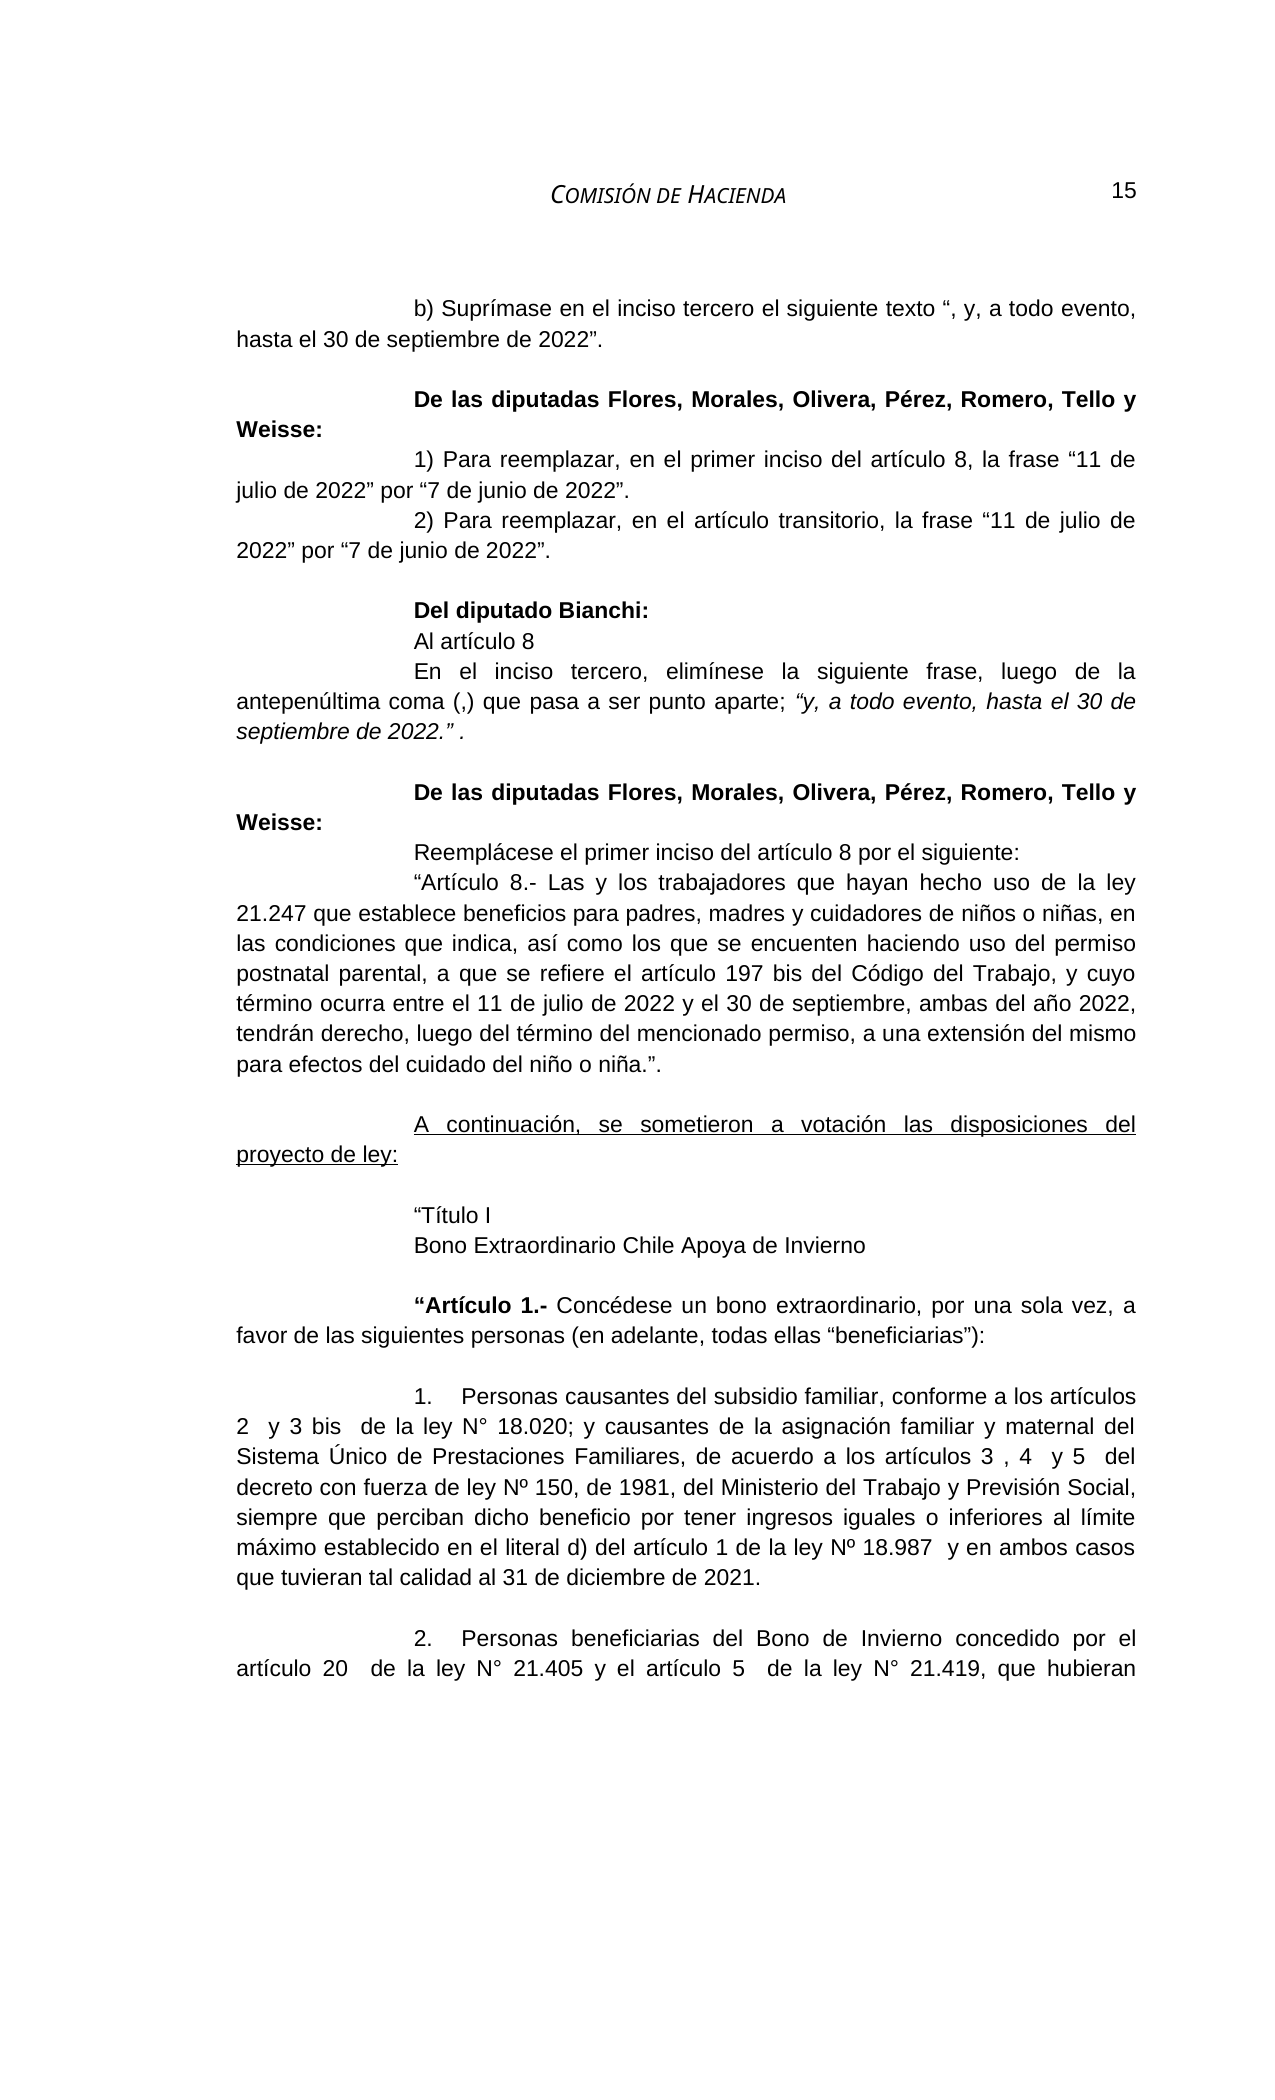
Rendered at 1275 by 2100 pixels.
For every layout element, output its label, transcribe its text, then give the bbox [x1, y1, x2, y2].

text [236, 1624, 1137, 1681]
text Reemplácese el primer inciso del artículo 8 por el siguiente: [236, 839, 1137, 865]
text “Artículo 8.- Las y los trabajadores que hayan hecho uso de la ley 21.247 que establece beneficios para padres, madres y cuidadores de niños o niñas, en las condiciones que indica, así como los que se encuenten haciendo uso del permiso postnatal parental, a que se refiere el artículo 197 bis del Código del Trabajo, y cuyo término ocurra entre el 11 de julio de 2022 y el 30 de septiembre, ambas del año 2022, tendrán derecho, luego del término del mencionado permiso, a una extensión del mismo para efectos del cuidado del niño o niña.”. [236, 869, 1137, 1077]
text 1) Para reemplazar, en el primer inciso del artículo 8, la frase “11 de julio de por “7 de junio de . [236, 446, 1137, 503]
text “Título I [236, 1202, 1137, 1228]
text Al artículo 8 [236, 628, 1137, 654]
text Bono Extraordinario Chile Apoya de Invierno [236, 1232, 1137, 1258]
text En el inciso tercero, elimínese la siguiente frase, luego de la antepenúltima coma (,) que pasa a ser punto aparte; “y, a todo evento, hasta el 30 de septiembre de . [236, 658, 1137, 744]
text De las diputadas Flores, Morales, Olivera, Pérez, Romero, Tello y Weisse: [236, 386, 1137, 442]
text A continuación, se sometieron a votación las disposiciones del proyecto de ley: [236, 1111, 1137, 1167]
text De las diputadas Flores, Morales, Olivera, Pérez, Romero, Tello y Weisse: [236, 779, 1137, 835]
text Del diputado Bianchi: [236, 597, 1137, 624]
text 1. Personas causantes del subsidio familiar, conforme a los artículos 2 y 3 bis de la ley N° 18.020; y causantes de la asignación familiar y maternal del Sistema Único de Prestaciones Familiares, de acuerdo a los artículos 3 , 4 y 5 del decreto con fuerza de ley Nº 150, de 1981, del Ministerio del Trabajo y Previsión Social, siempre que perciban dicho beneficio por tener ingresos iguales o inferiores al límite máximo establecido en el literal d) del artículo 1 de la ley Nº 18.987 y en ambos casos que tuvieran tal calidad al 31 de diciembre de 2021. [236, 1383, 1137, 1590]
text b) Suprímase en el inciso tercero el siguiente texto “, y, a todo evento, hasta el 30 de septiembre de . [236, 295, 1137, 352]
text 2) Para reemplazar, en el artículo transitorio, la frase “11 de julio de por “7 de junio de . [236, 507, 1137, 563]
text “Artículo 1.- Concédese un bono extraordinario, por una sola vez, a favor de las siguientes personas (en adelante, todas ellas “beneficiarias”): [236, 1292, 1137, 1349]
